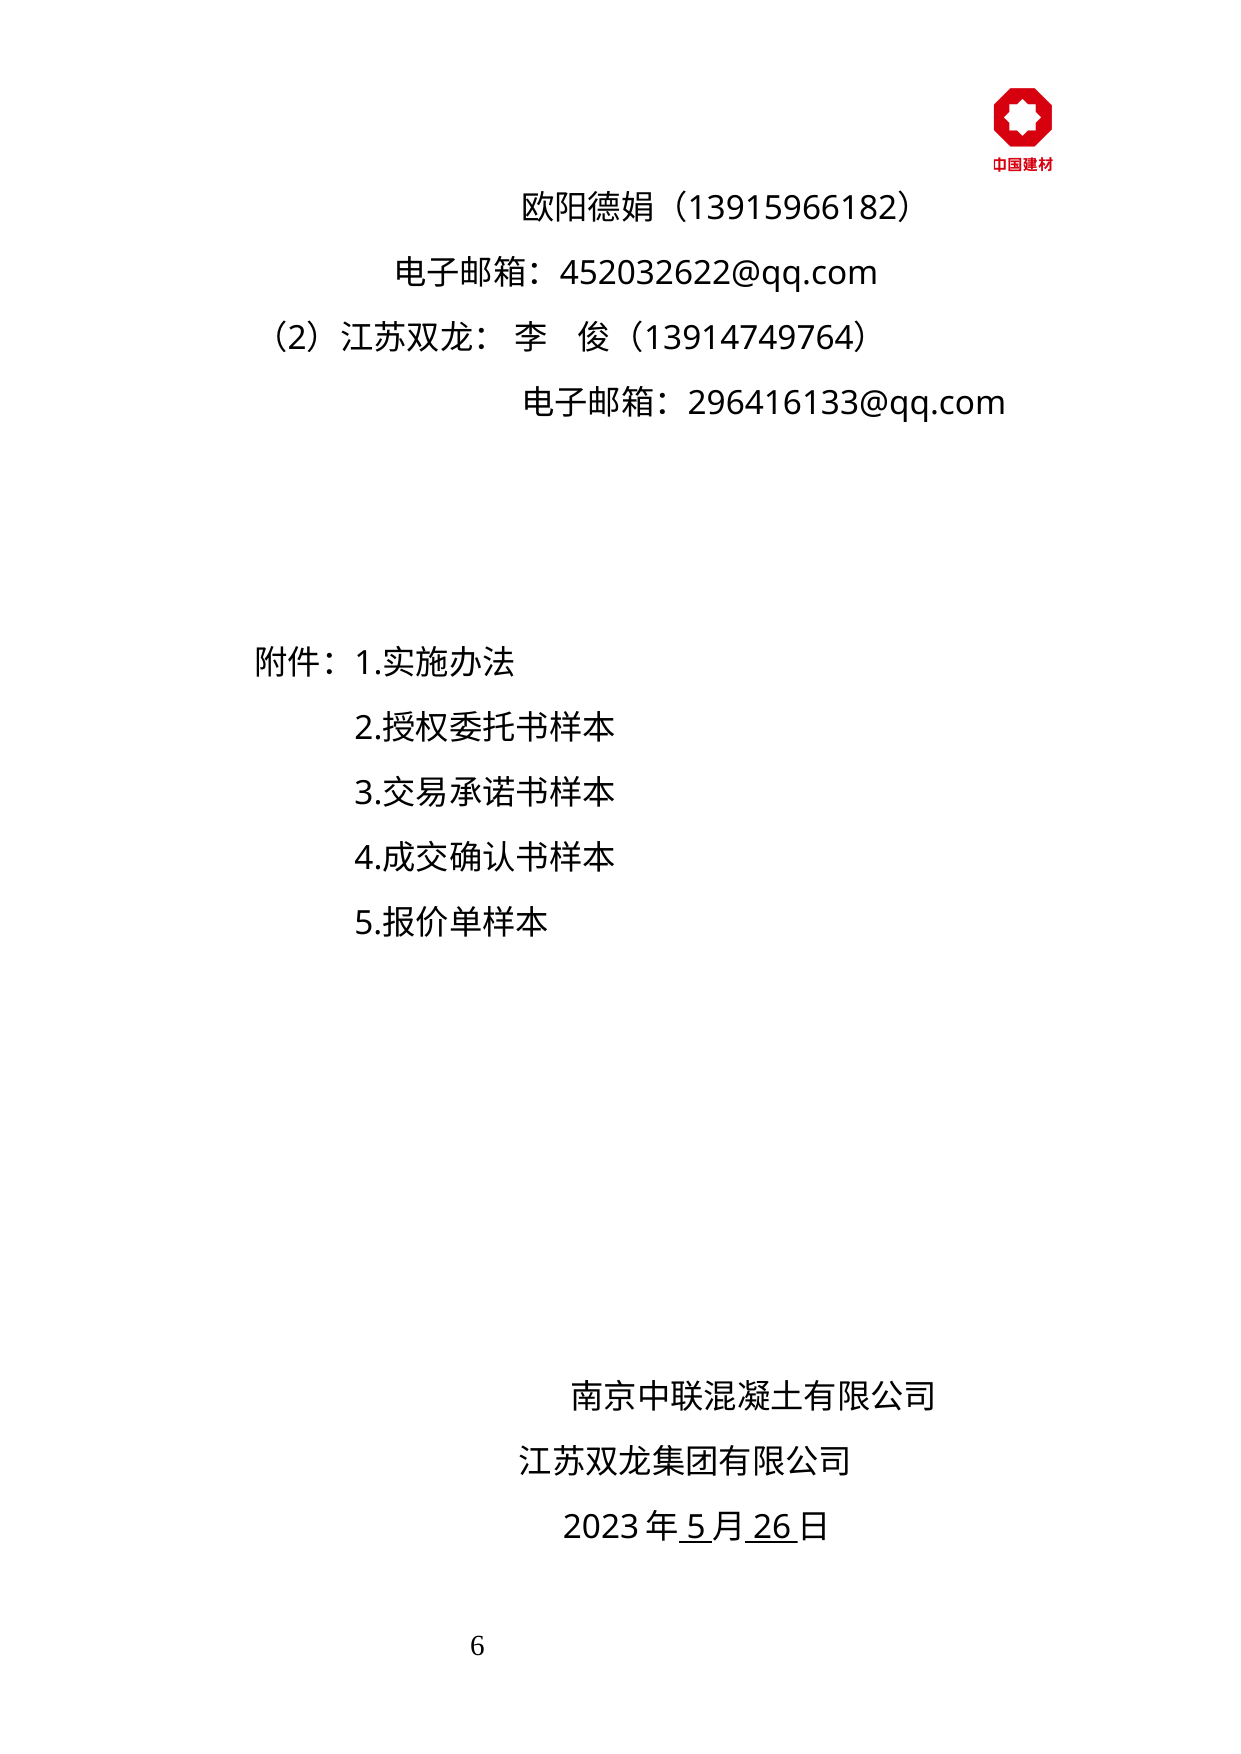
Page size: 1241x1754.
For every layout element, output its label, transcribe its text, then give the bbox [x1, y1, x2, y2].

text 附件：1.实施办法 [187, 628, 1053, 693]
text 5.报价单样本 [187, 888, 1053, 953]
text （2）江苏双龙： 李 俊（13914749764） [187, 303, 1053, 368]
text 电子邮箱：452032622@qq.com [187, 238, 1053, 303]
text 江苏双龙集团有限公司 [187, 1426, 1053, 1491]
list 欧阳德娟（13915966182） [187, 173, 1053, 238]
text 2023年 5月 26日 [187, 1491, 1053, 1556]
text 2.授权委托书样本 [187, 693, 1053, 758]
text 南京中联混凝土有限公司 [187, 1361, 1053, 1426]
text 电子邮箱：296416133@qq.com [187, 368, 1053, 433]
text 3.交易承诺书样本 [187, 758, 1053, 823]
picture [993, 88, 1053, 172]
text 4.成交确认书样本 [187, 823, 1053, 888]
